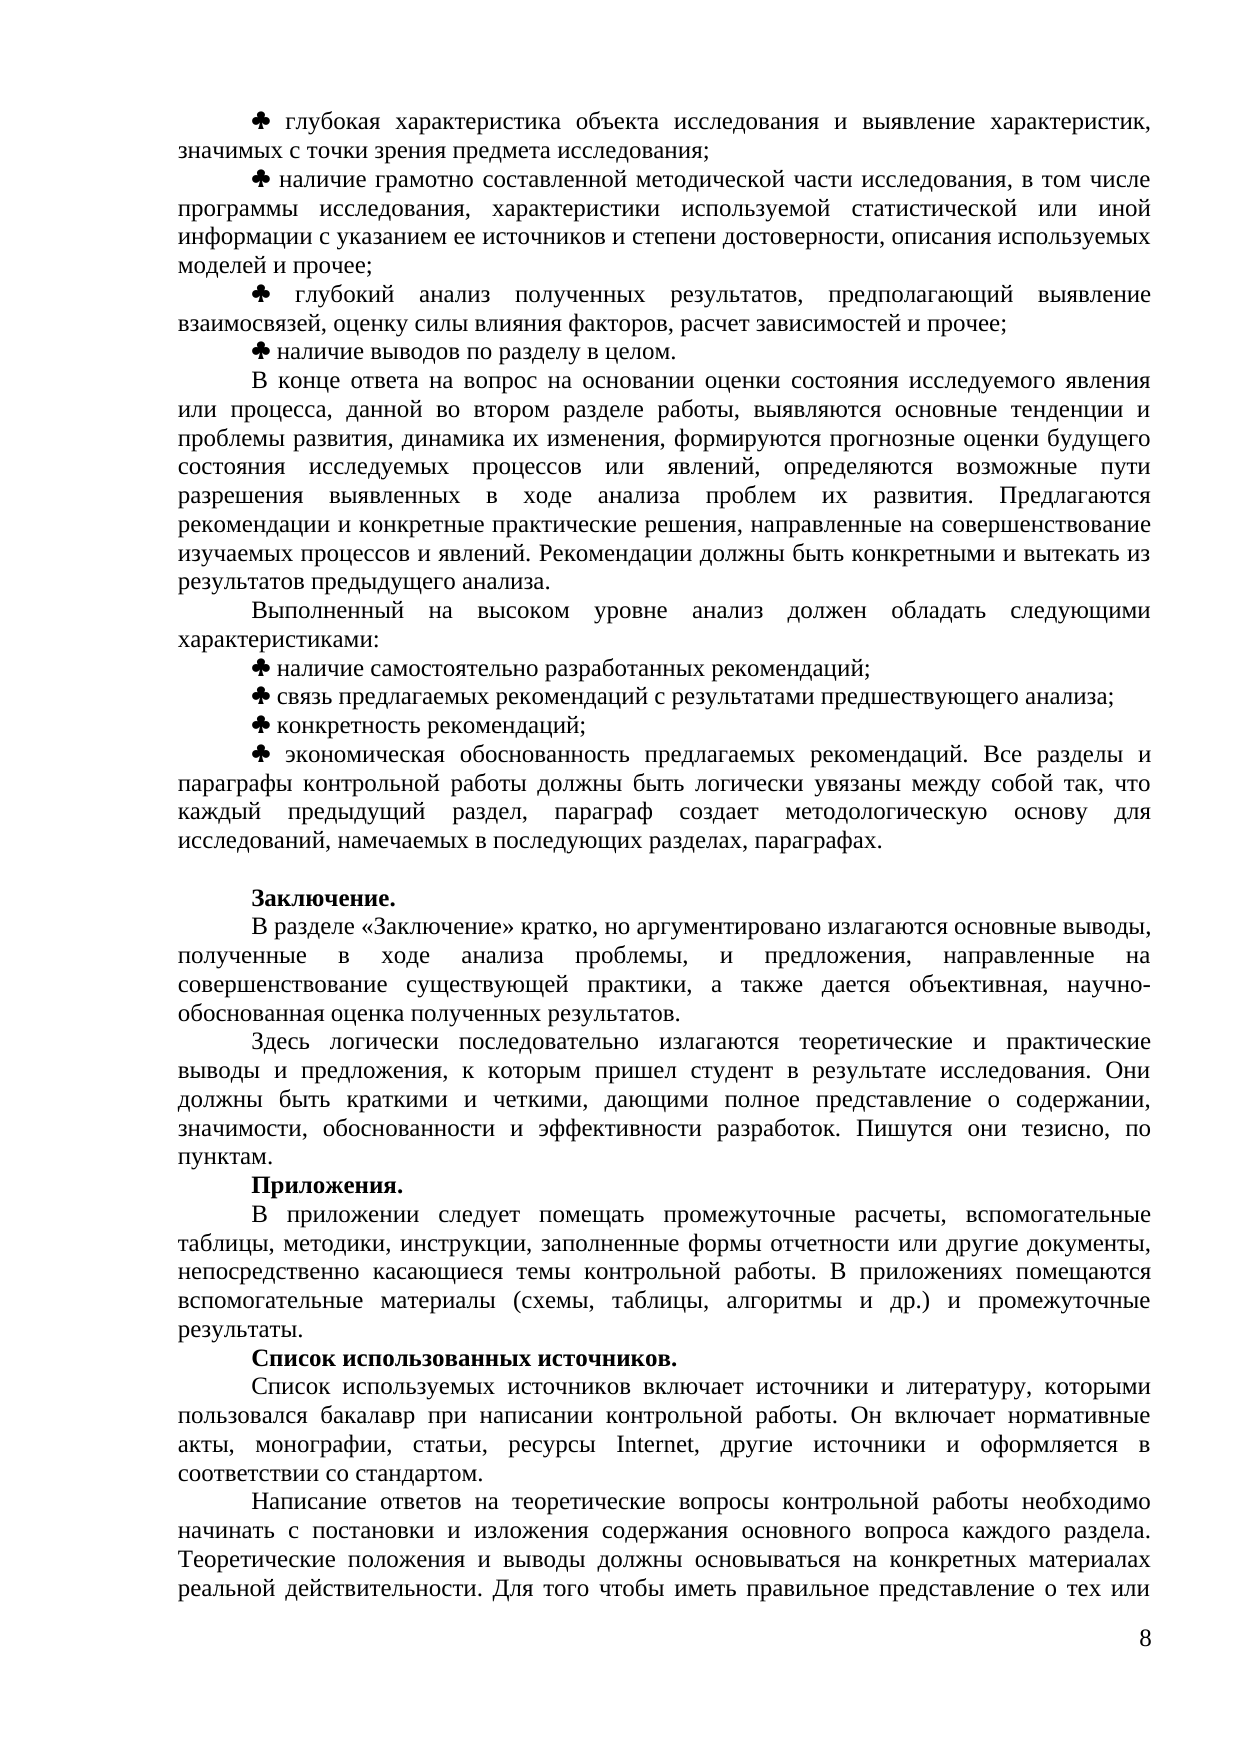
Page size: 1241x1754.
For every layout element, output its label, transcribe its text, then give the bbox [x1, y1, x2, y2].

text Приложения. [178, 1170, 1152, 1199]
text глубокая характеристика объекта исследования и выявление характеристик, значимых с точки зрения предмета исследования; [178, 106, 1152, 164]
text экономическая обоснованность предлагаемых рекомендаций. Все разделы и параграфы контрольной работы должны быть логически увязаны между собой так, что каждый предыдущий раздел, параграф создает методологическую основу для исследований, намечаемых в последующих разделах, параграфах. [178, 739, 1152, 854]
text Здесь логически последовательно излагаются теоретические и практические выводы и предложения, к которым пришел студент в результате исследования. Они должны быть краткими и четкими, дающими полное представление о содержании, значимости, обоснованности и эффективности разработок. Пишутся они тезисно, по пунктам. [178, 1026, 1152, 1170]
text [178, 1486, 1152, 1601]
text В конце ответа на вопрос на основании оценки состояния исследуемого явления или процесса, данной во втором разделе работы, выявляются основные тенденции и проблемы развития, динамика их изменения, формируются прогнозные оценки будущего состояния исследуемых процессов или явлений, определяются возможные пути разрешения выявленных в ходе анализа проблем их развития. Предлагаются рекомендации и конкретные практические решения, направленные на совершенствование изучаемых процессов и явлений. Рекомендации должны быть конкретными и вытекать из результатов предыдущего анализа. [178, 365, 1152, 595]
text В приложении следует помещать промежуточные расчеты, вспомогательные таблицы, методики, инструкции, заполненные формы отчетности или другие документы, непосредственно касающиеся темы контрольной работы. В приложениях помещаются вспомогательные материалы (схемы, таблицы, алгоритмы и др.) и промежуточные результаты. [178, 1199, 1152, 1343]
text В разделе «Заключение» кратко, но аргументировано излагаются основные выводы, полученные в ходе анализа проблемы, и предложения, направленные на совершенствование существующей практики, а также дается объективная, научно-обоснованная оценка полученных результатов. [178, 911, 1152, 1026]
text связь предлагаемых рекомендаций с результатами предшествующего анализа; [178, 681, 1152, 710]
text Заключение. [178, 883, 1152, 911]
text наличие самостоятельно разработанных рекомендаций; [178, 653, 1152, 681]
text глубокий анализ полученных результатов, предполагающий выявление взаимосвязей, оценку силы влияния факторов, расчет зависимостей и прочее; [178, 279, 1152, 336]
text Выполненный на высоком уровне анализ должен обладать следующими характеристиками: [178, 595, 1152, 653]
text конкретность рекомендаций; [178, 710, 1152, 739]
text Список используемых источников включает источники и литературу, которыми пользовался бакалавр при написании контрольной работы. Он включает нормативные акты, монографии, статьи, ресурсы Internet, другие источники и оформляется в соответствии со стандартом. [178, 1371, 1152, 1486]
text наличие выводов по разделу в целом. [178, 336, 1152, 365]
text Список использованных источников. [178, 1343, 1152, 1371]
text наличие грамотно составленной методической части исследования, в том числе программы исследования, характеристики используемой статистической или иной информации с указанием ее источников и степени достоверности, описания используемых моделей и прочее; [178, 164, 1152, 279]
